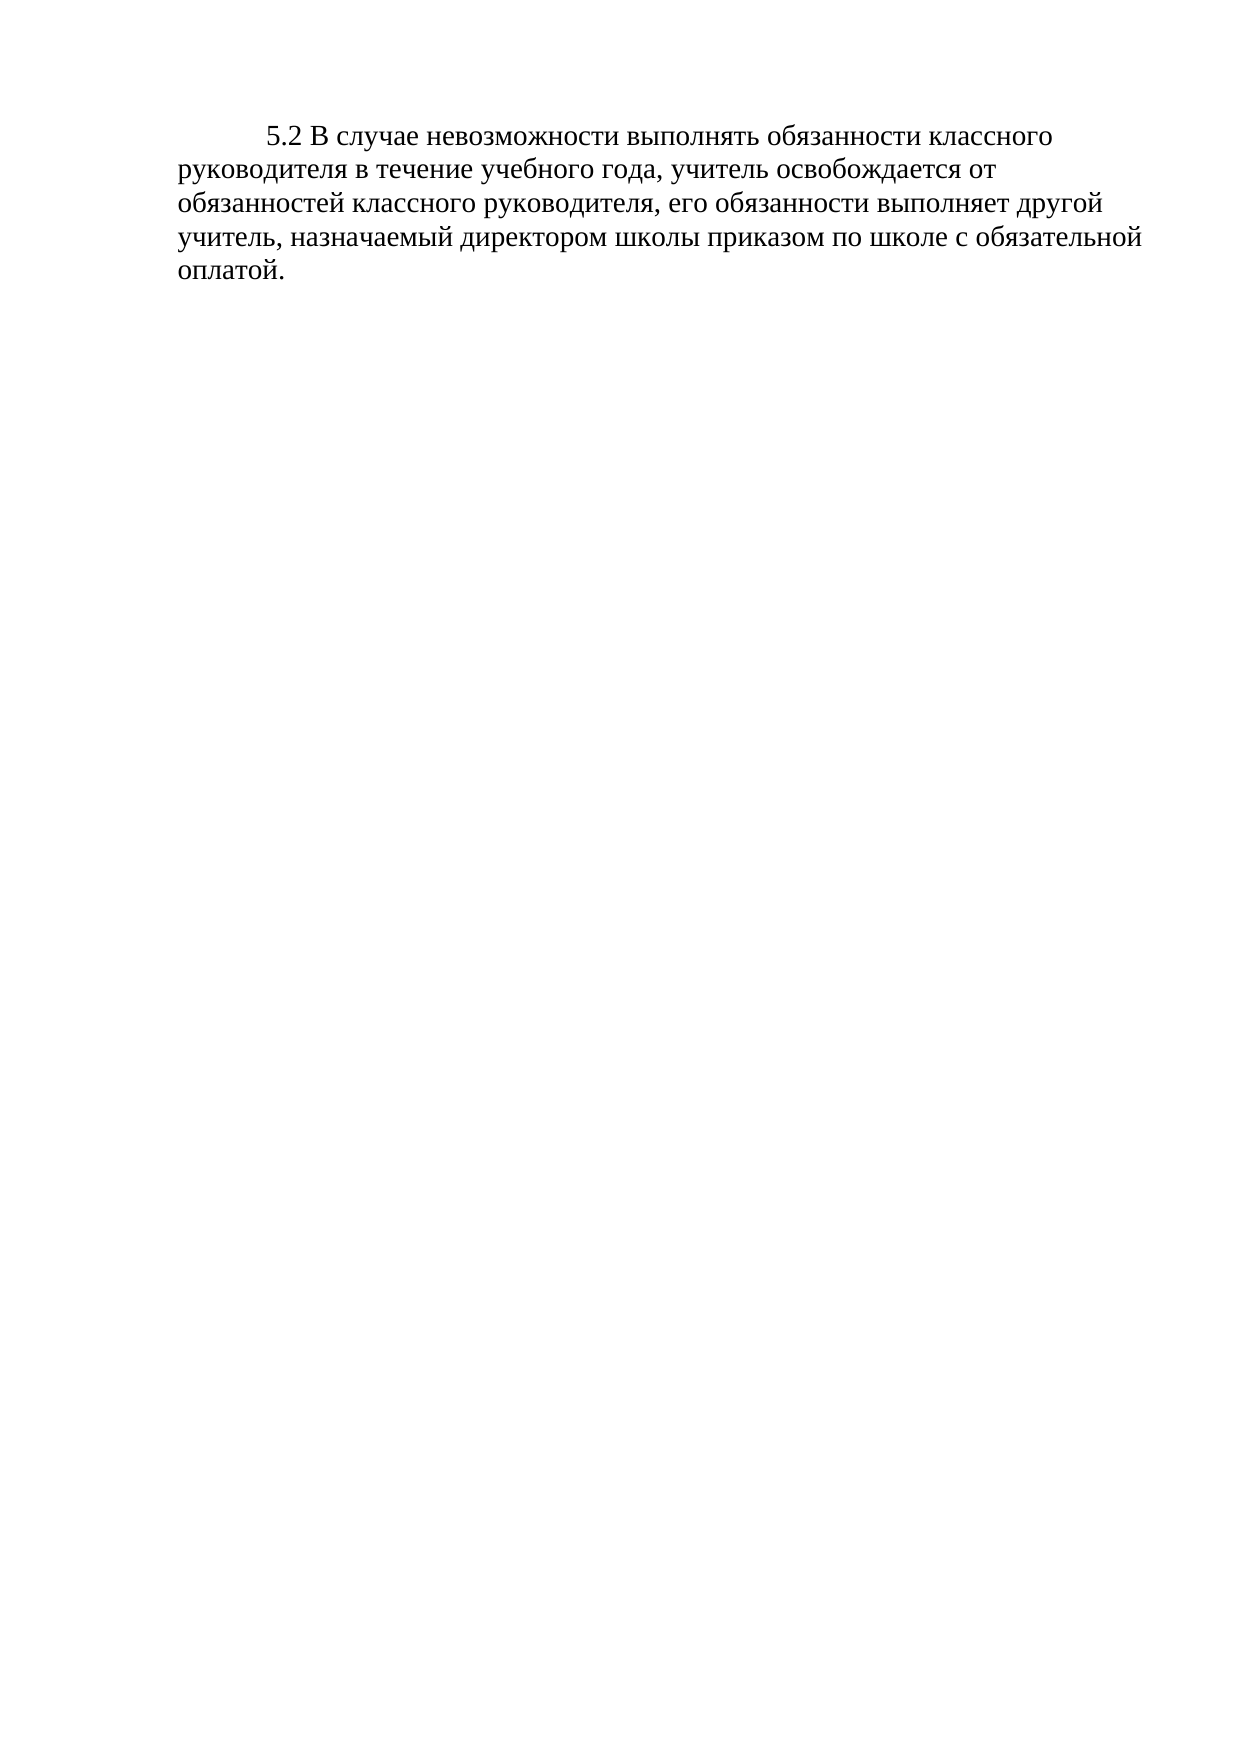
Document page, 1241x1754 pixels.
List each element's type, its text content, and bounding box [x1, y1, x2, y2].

text 5.2 В случае невозможности выполнять обязанности классного руководителя в течение учебного года, учитель освобождается от обязанностей классного руководителя, его обязанности выполняет другой учитель, назначаемый директором школы приказом по школе с обязательной оплатой. [177, 118, 1152, 286]
